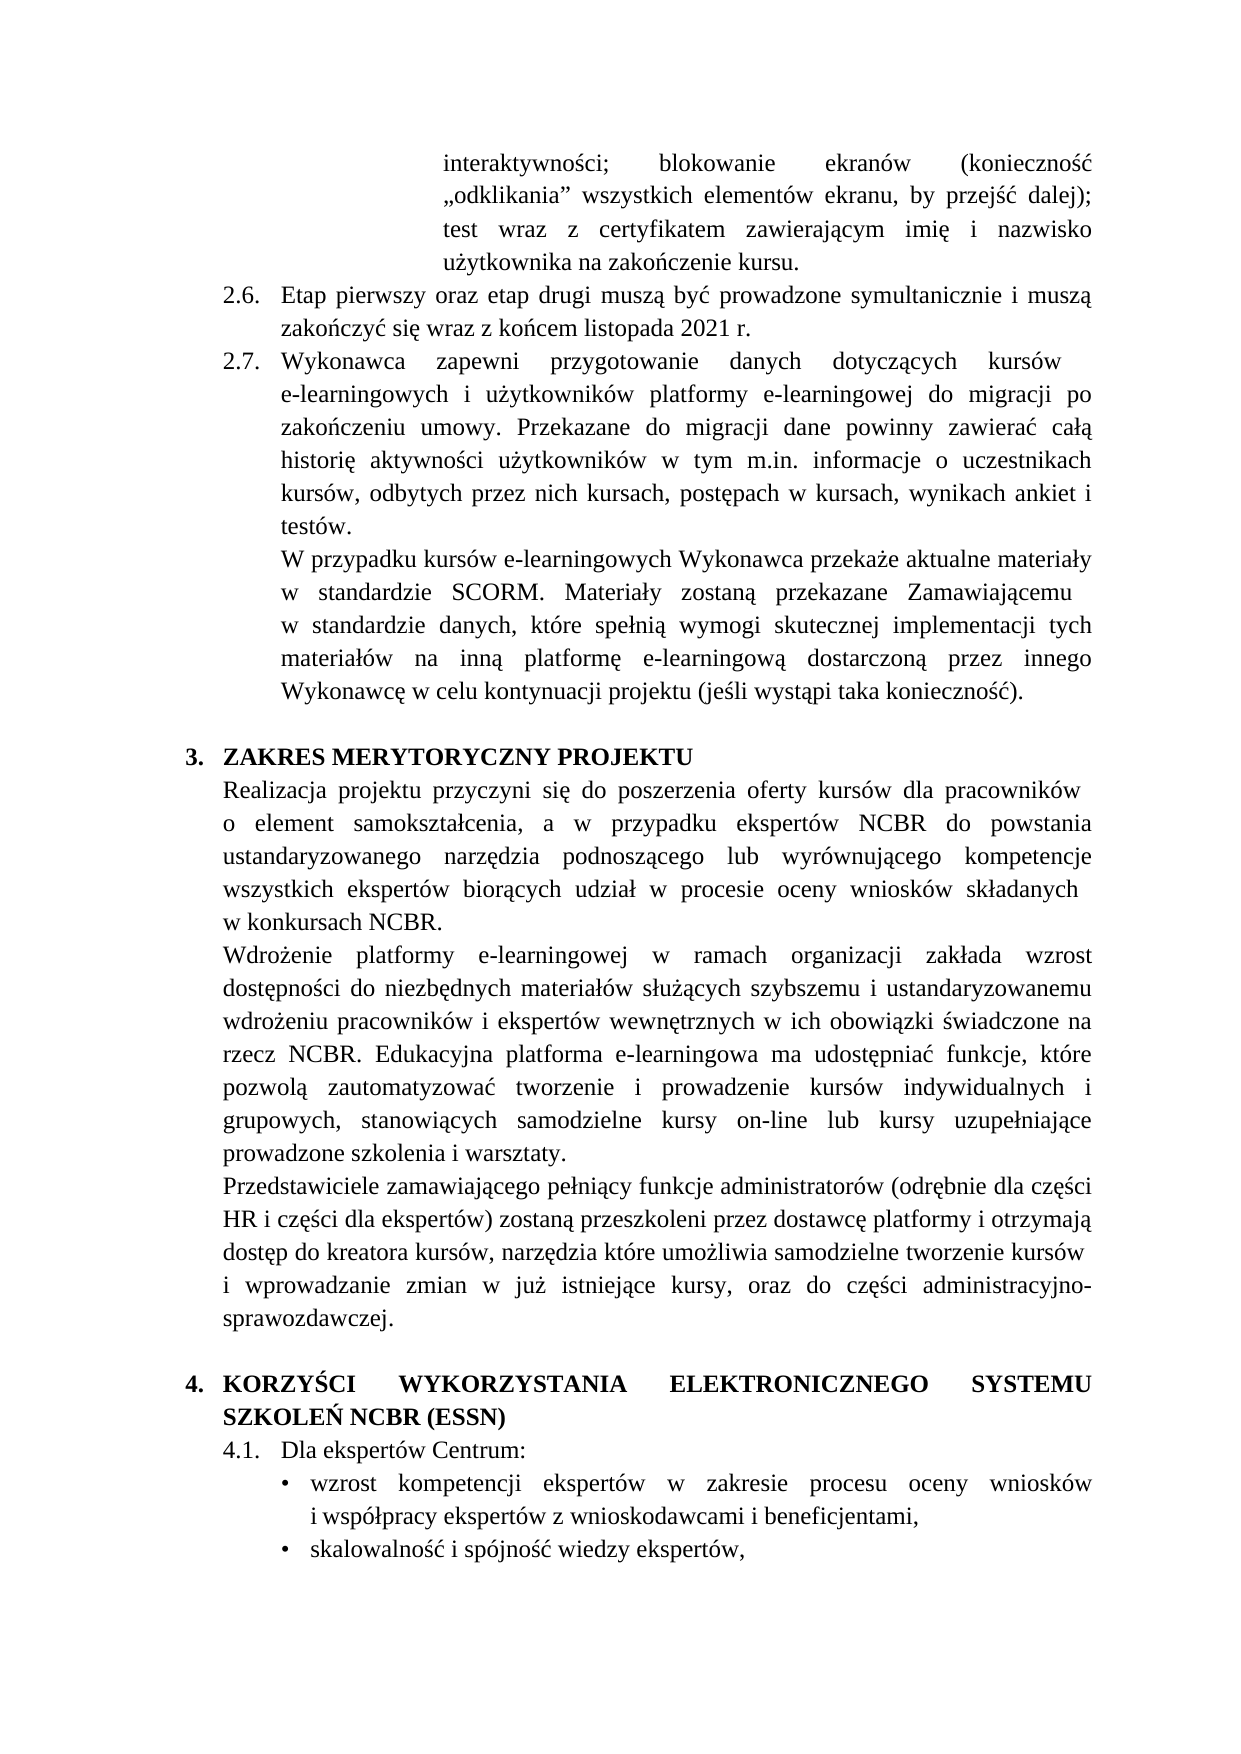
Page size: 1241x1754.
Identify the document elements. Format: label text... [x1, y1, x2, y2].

list KORZYŚCI WYKORZYSTANIA ELEKTRONICZNEGO SYSTEMU SZKOLEŃ NCBR (ESSN) [185, 1369, 1093, 1431]
list ZAKRES MERYTORYCZNY PROJEKTU [185, 742, 1093, 771]
list • skalowalność i spójność wiedzy ekspertów, [281, 1534, 1093, 1563]
list Etap pierwszy oraz etap drugi muszą być prowadzone symultanicznie i muszą zakończyć się wraz z końcem listopada 2021 r. [223, 280, 1093, 341]
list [354, 148, 1093, 275]
list Wykonawca zapewni przygotowanie danych dotyczących kursów e-learningowych i użytkowników platformy e-learningowej do migracji po zakończeniu umowy. Przekazane do migracji dane powinny zawierać całą historię aktywności użytkowników w tym m.in. informacje o uczestnikach kursów, odbytych przez nich kursach, postępach w kursach, wynikach ankiet i testów. W przypadku kursów e-learningowych Wykonawca przekaże aktualne materiały w standardzie SCORM. Materiały zostaną przekazane Zamawiającemu w standardzie danych, które spełnią wymogi skutecznej implementacji tych materiałów na inną platformę e-learningową dostarczoną przez innego Wykonawcę w celu kontynuacji projektu (jeśli wystąpi taka konieczność). [223, 346, 1093, 705]
list Przedstawiciele zamawiającego pełniący funkcje administratorów (odrębnie dla części HR i części dla ekspertów) zostaną przeszkoleni przez dostawcę platformy i otrzymają dostęp do kreatora kursów, narzędzia które umożliwia samodzielne tworzenie kursów i wprowadzanie zmian w już istniejące kursy, oraz do części administracyjno-sprawozdawczej. [223, 1171, 1093, 1332]
list Dla ekspertów Centrum: [223, 1435, 1093, 1464]
list Wdrożenie platformy e-learningowej w ramach organizacji zakłada wzrost dostępności do niezbędnych materiałów służących szybszemu i ustandaryzowanemu wdrożeniu pracowników i ekspertów wewnętrznych w ich obowiązki świadczone na rzecz NCBR. Edukacyjna platforma e-learningowa ma udostępniać funkcje, które pozwolą zautomatyzować tworzenie i prowadzenie kursów indywidualnych i grupowych, stanowiących samodzielne kursy on-line lub kursy uzupełniające prowadzone szkolenia i warsztaty. [223, 940, 1093, 1167]
list • wzrost kompetencji ekspertów w zakresie procesu oceny wniosków i współpracy ekspertów z wnioskodawcami i beneficjentami, [281, 1468, 1093, 1530]
list Realizacja projektu przyczyni się do poszerzenia oferty kursów dla pracowników o element samokształcenia, a w przypadku ekspertów NCBR do powstania ustandaryzowanego narzędzia podnoszącego lub wyrównującego kompetencje wszystkich ekspertów biorących udział w procesie oceny wniosków składanych w konkursach NCBR. [223, 775, 1093, 936]
